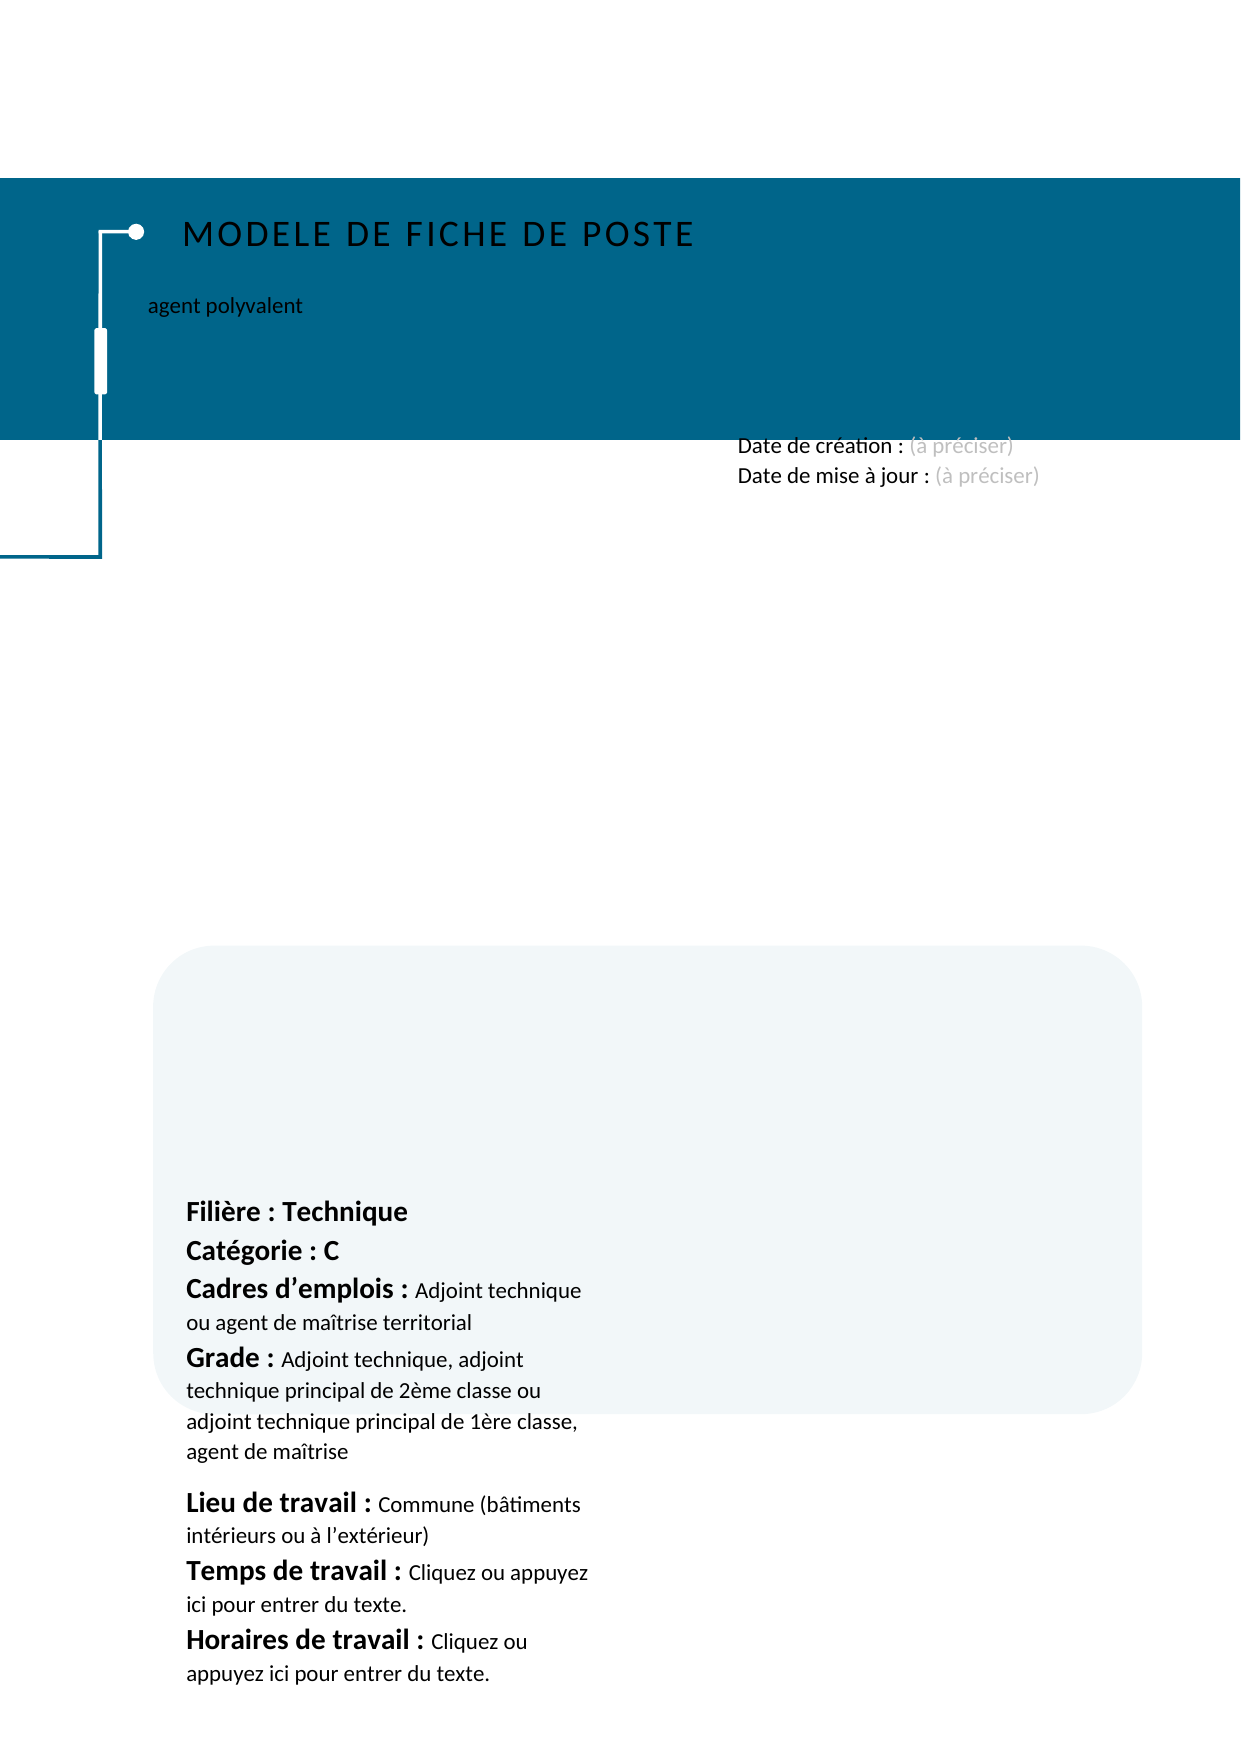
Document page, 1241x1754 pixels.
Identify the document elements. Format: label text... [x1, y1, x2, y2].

text Date de création : (à préciser) Date de mise à jour : (à préciser) [738, 431, 1093, 490]
